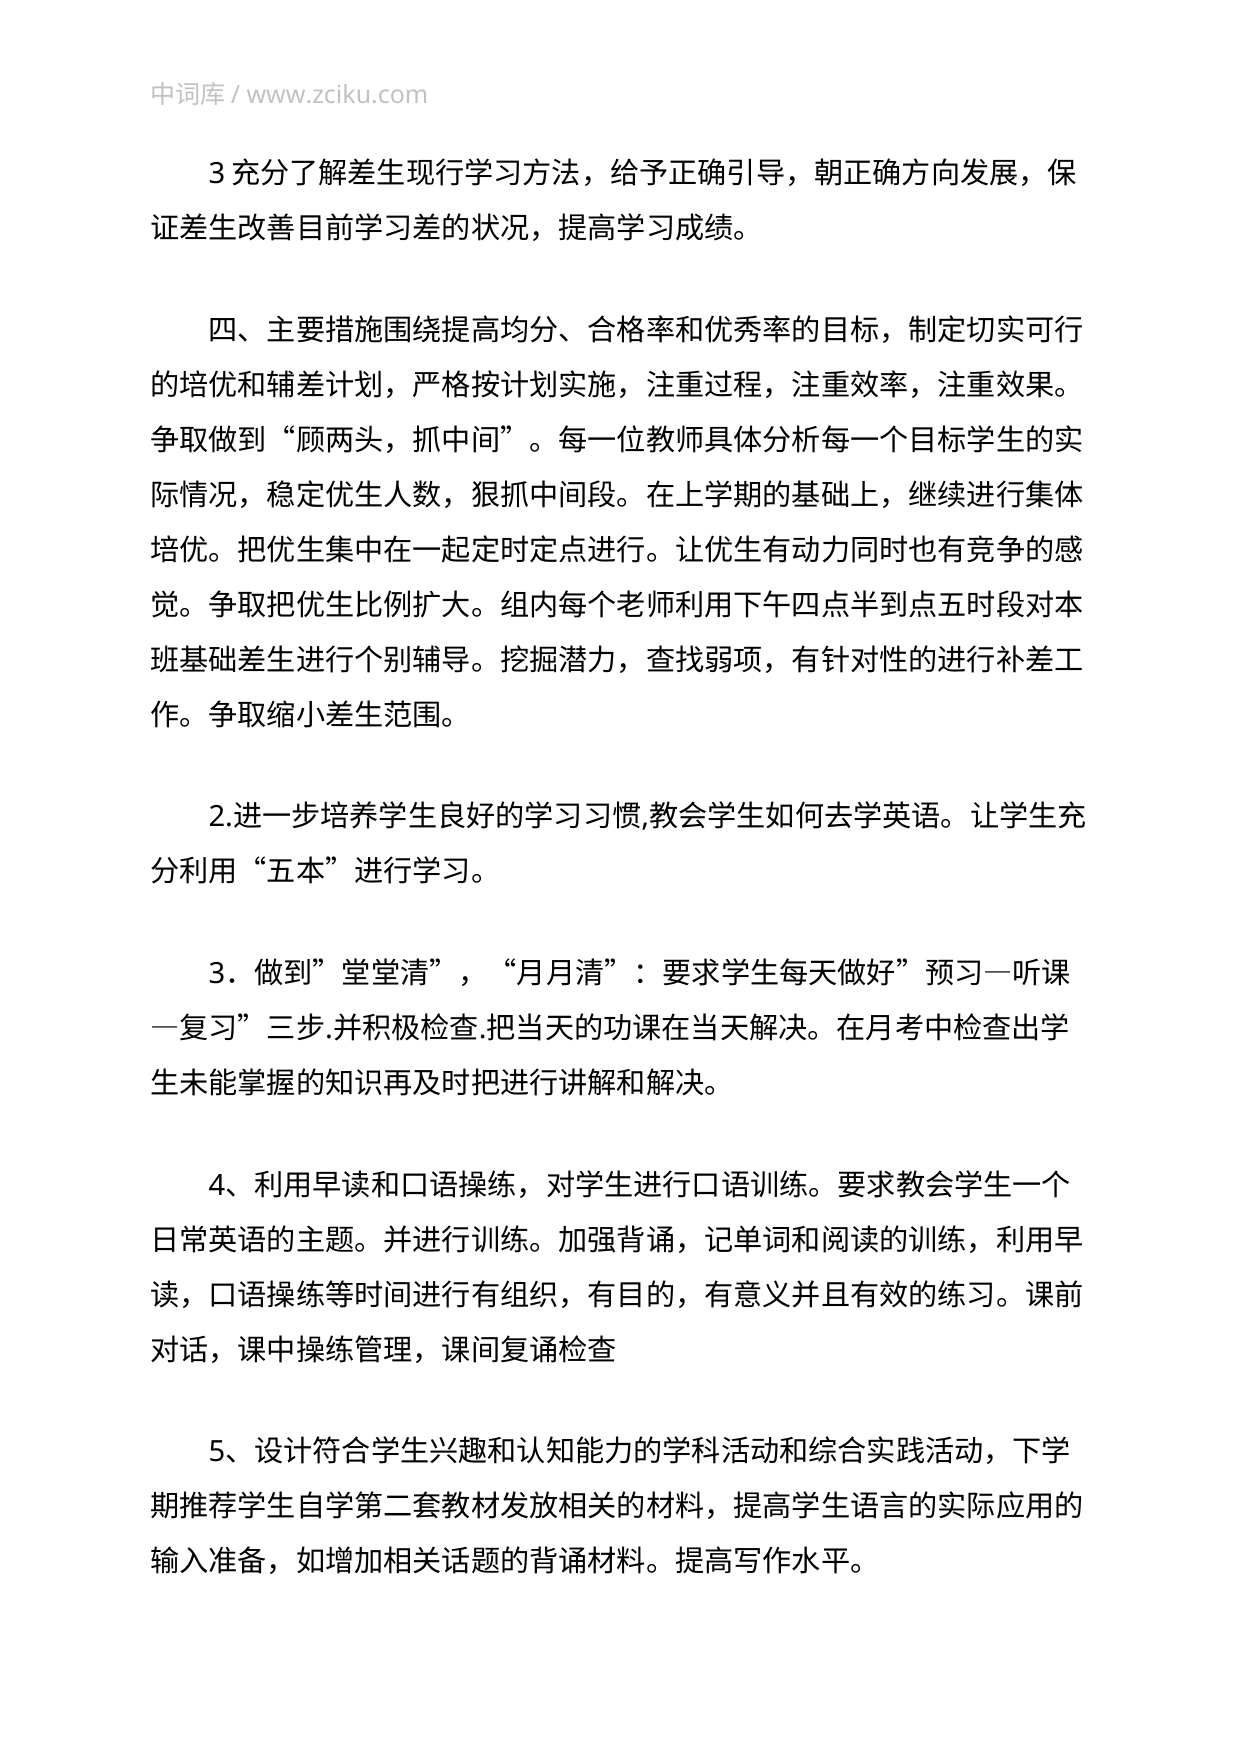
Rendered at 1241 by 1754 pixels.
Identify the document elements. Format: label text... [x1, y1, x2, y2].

text 4、利用早读和口语操练，对学生进行口语训练。要求教会学生一个日常英语的主题。并进行训练。加强背诵，记单词和阅读的训练，利用早读，口语操练等时间进行有组织，有目的，有意义并且有效的练习。课前对话，课中操练管理，课间复诵检查 [150, 1161, 1090, 1368]
text 3充分了解差生现行学习方法，给予正确引导，朝正确方向发展，保证差生改善目前学习差的状况，提高学习成绩。 [150, 150, 1090, 247]
text 四、主要措施围绕提高均分、合格率和优秀率的目标，制定切实可行的培优和辅差计划，严格按计划实施，注重过程，注重效率，注重效果。争取做到“顾两头，抓中间”。每一位教师具体分析每一个目标学生的实际情况，稳定优生人数，狠抓中间段。在上学期的基础上，继续进行集体培优。把优生集中在一起定时定点进行。让优生有动力同时也有竞争的感觉。争取把优生比例扩大。组内每个老师利用下午四点半到点五时段对本班基础差生进行个别辅导。挖掘潜力，查找弱项，有针对性的进行补差工作。争取缩小差生范围。 [150, 307, 1090, 733]
text 5、设计符合学生兴趣和认知能力的学科活动和综合实践活动，下学期推荐学生自学第二套教材发放相关的材料，提高学生语言的实际应用的输入准备，如增加相关话题的背诵材料。提高写作水平。 [150, 1428, 1090, 1580]
text 2.进一步培养学生良好的学习习惯,教会学生如何去学英语。让学生充分利用“五本”进行学习。 [150, 793, 1090, 890]
text 3．做到”堂堂清”，“月月清”：要求学生每天做好”预习—听课—复习”三步.并积极检查.把当天的功课在当天解决。在月考中检查出学生未能掌握的知识再及时把进行讲解和解决。 [150, 949, 1090, 1102]
